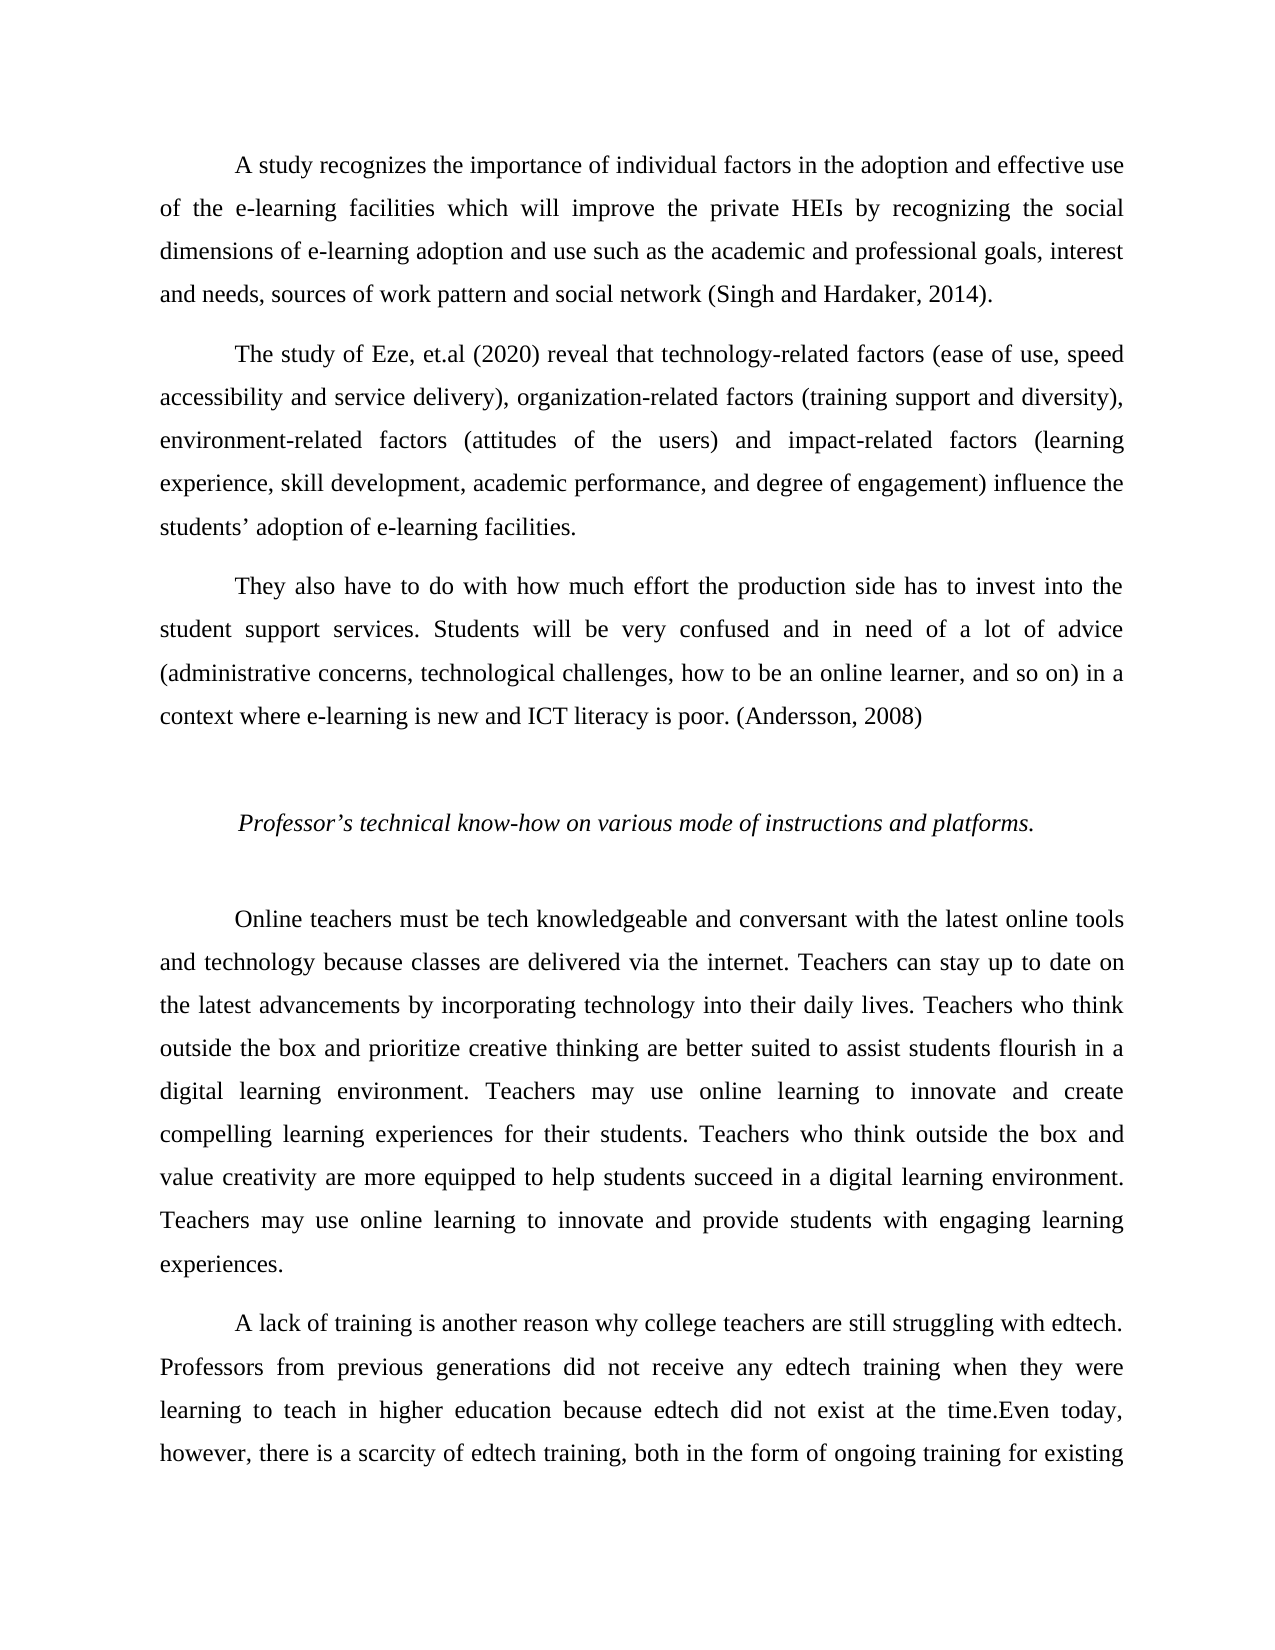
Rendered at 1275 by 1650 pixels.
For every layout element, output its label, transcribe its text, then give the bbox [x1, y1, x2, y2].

text Professor’s technical know-how on various mode of instructions and platforms. [150, 808, 1125, 837]
text Online teachers must be tech knowledgeable and conversant with the latest online tools and technology because classes are delivered via the internet. Teachers can stay up to date on the latest advancements by incorporating technology into their daily lives. Teachers who think outside the box and prioritize creative thinking are better suited to assist students flourish in a digital learning environment. Teachers may use online learning to innovate and create compelling learning experiences for their students. Teachers who think outside the box and value creativity are more equipped to help students succeed in a digital learning environment. Teachers may use online learning to innovate and provide students with engaging learning experiences. [159, 904, 1125, 1277]
text The study of Eze, et.al (2020) reveal that technology-related factors (ease of use, speed accessibility and service delivery), organization-related factors (training support and diversity), environment-related factors (attitudes of the users) and impact-related factors (learning experience, skill development, academic performance, and degree of engagement) influence the students’ adoption of e-learning facilities. [159, 339, 1125, 540]
text They also have to do with how much effort the production side has to invest into the student support services. Students will be very confused and in need of a lot of advice (administrative concerns, technological challenges, how to be an online learner, and so on) in a context where e-learning is new and ICT literacy is poor. (Andersson, 2008) [159, 571, 1125, 729]
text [159, 1308, 1125, 1467]
text A study recognizes the importance of individual factors in the adoption and effective use of the e-learning facilities which will improve the private HEIs by recognizing the social dimensions of e-learning adoption and use such as the academic and professional goals, interest and needs, sources of work pattern and social network (Singh and Hardaker, 2014). [159, 150, 1125, 308]
